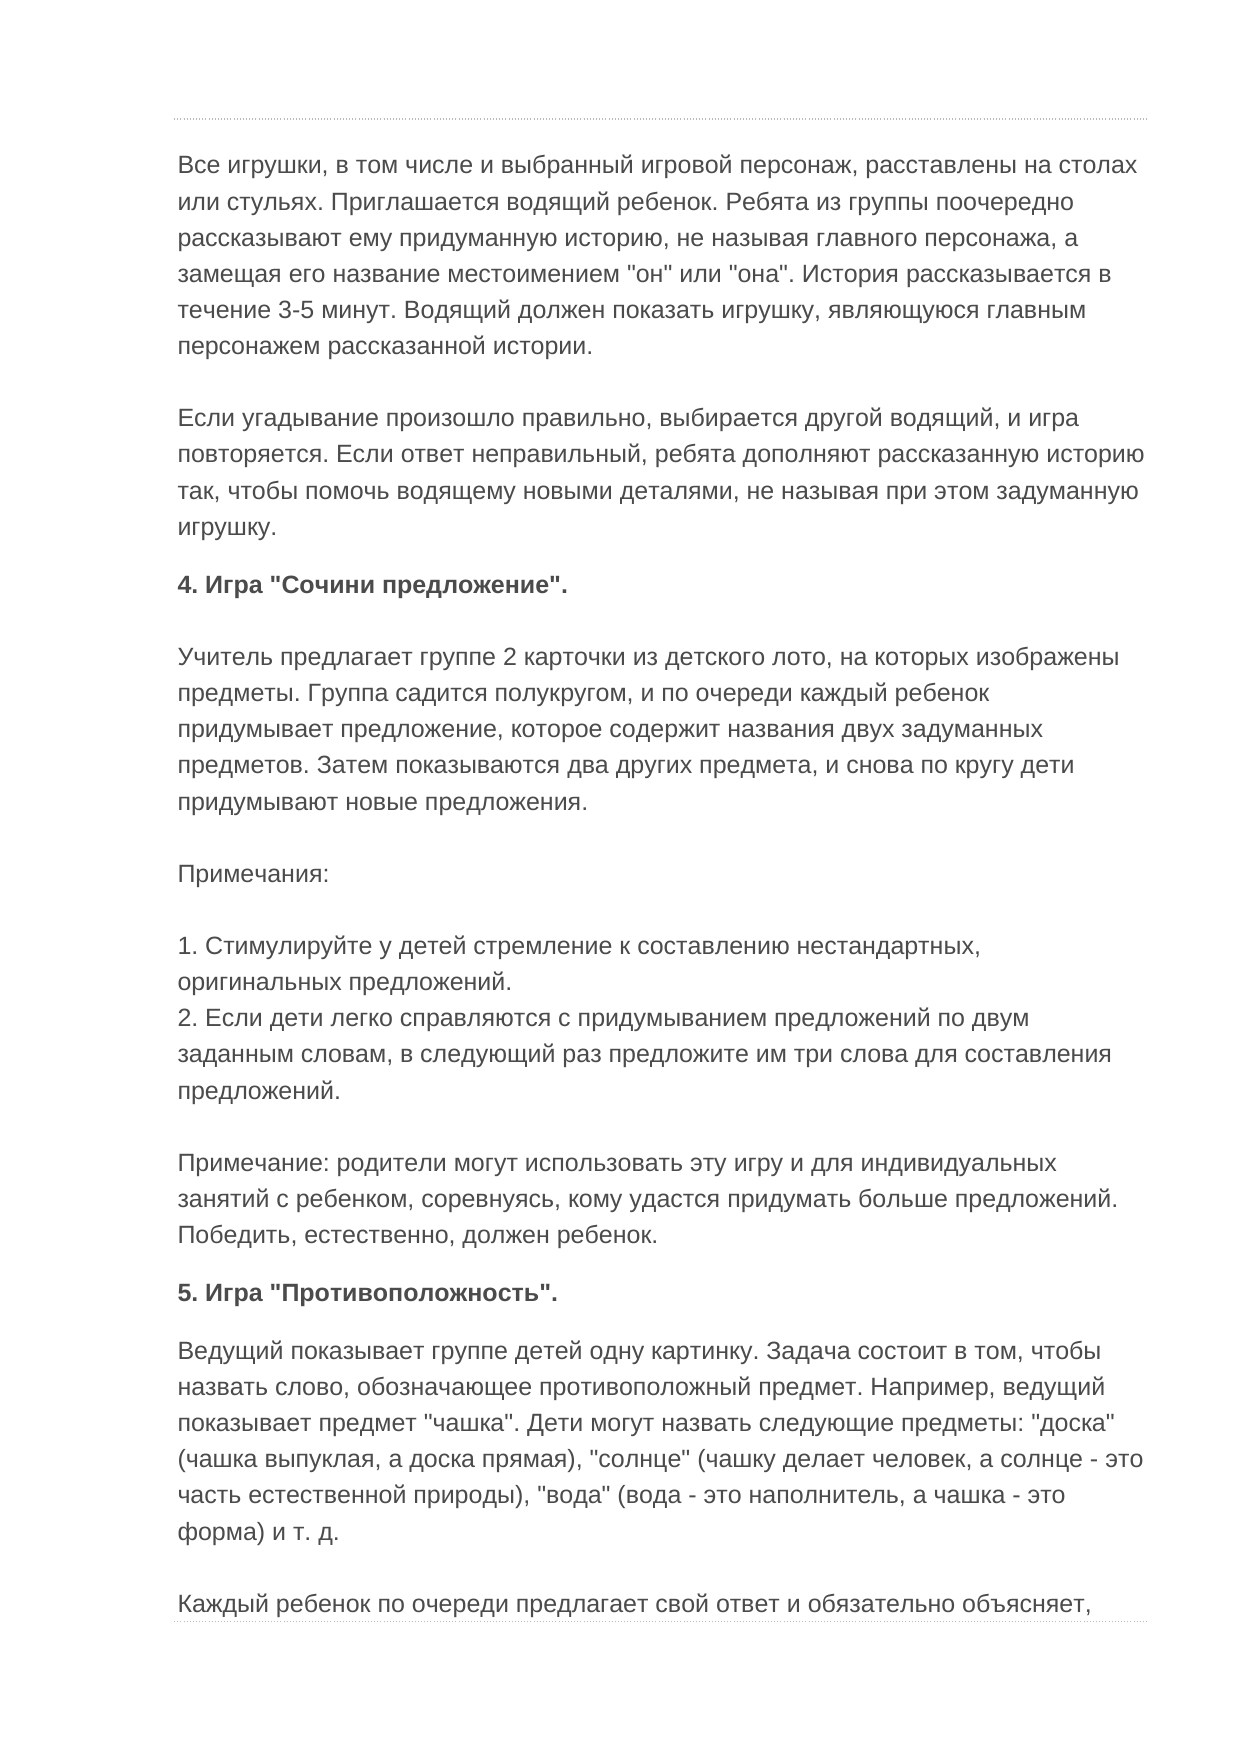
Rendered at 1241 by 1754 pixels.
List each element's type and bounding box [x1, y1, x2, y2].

table_header [174, 118, 1148, 1621]
